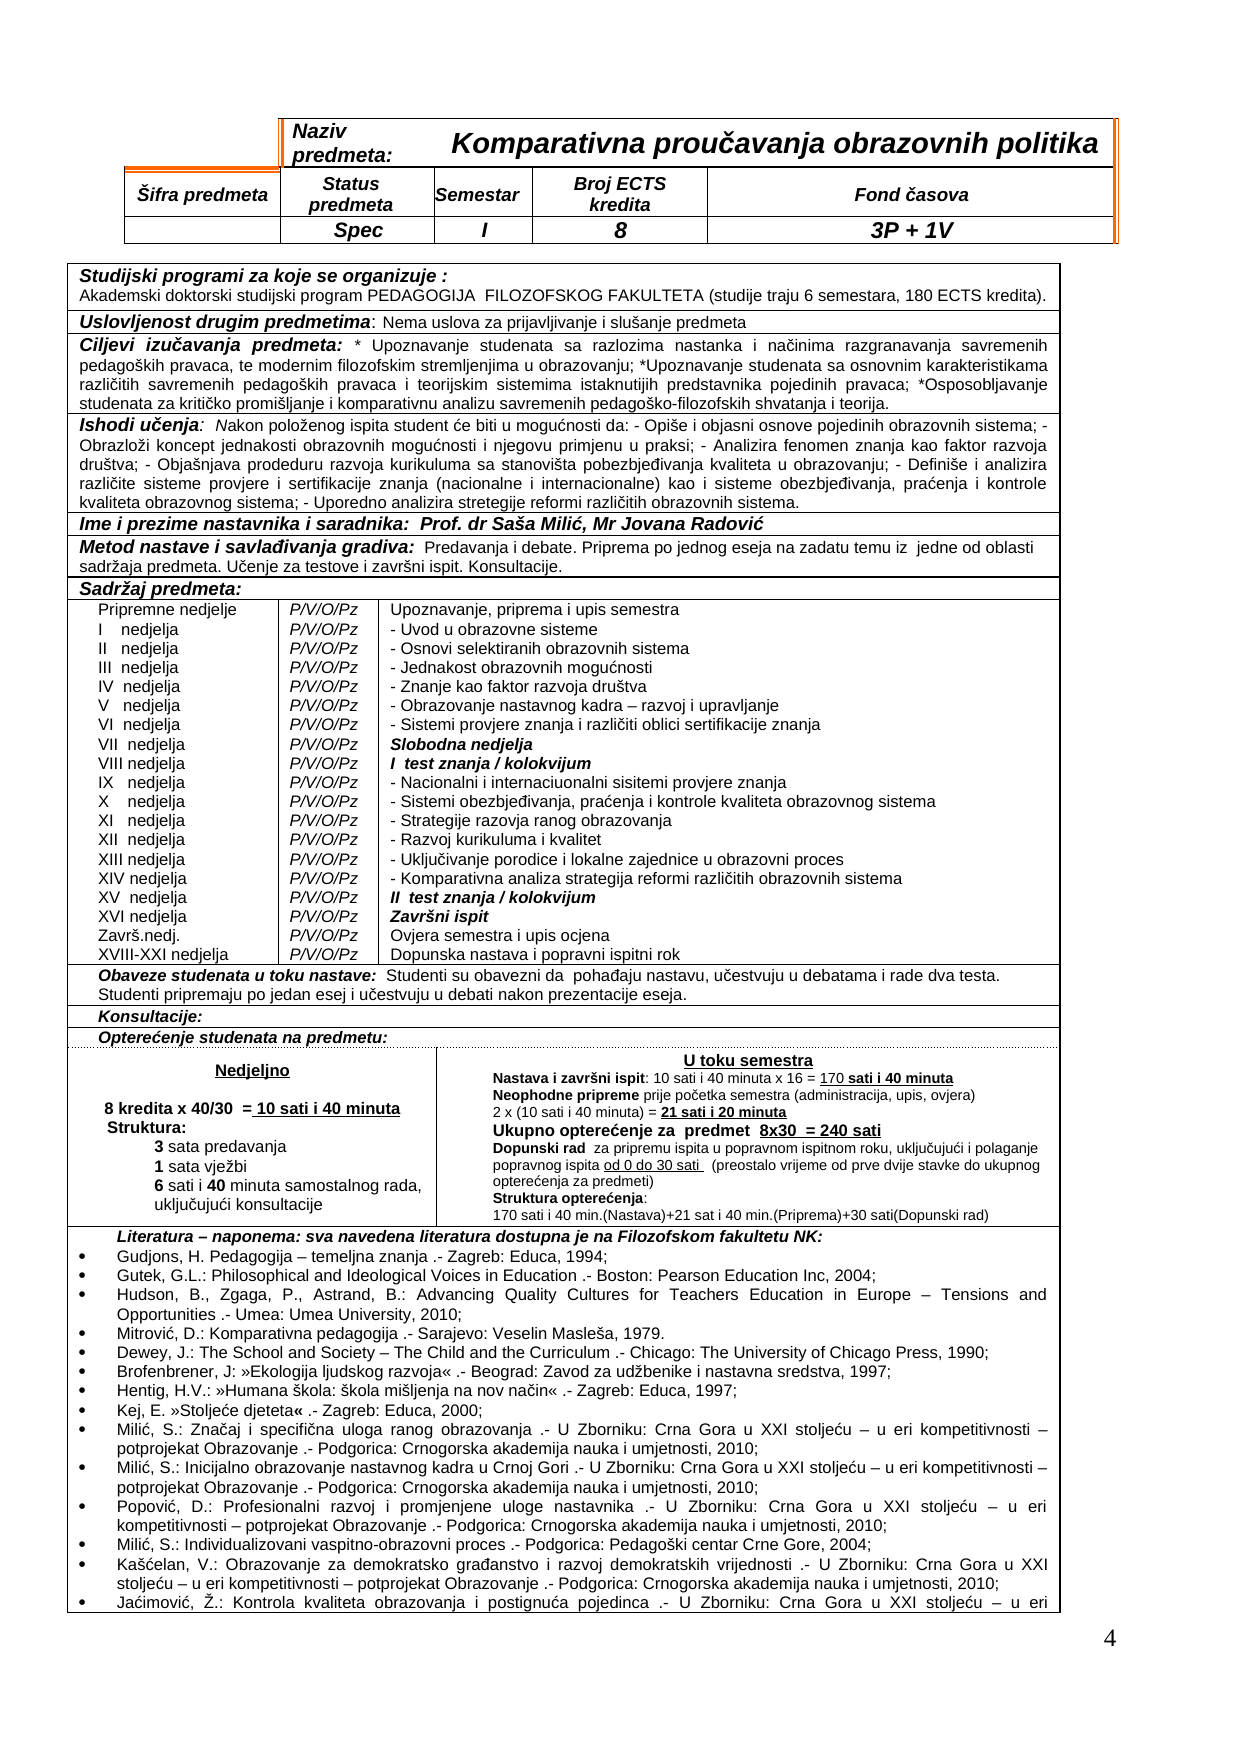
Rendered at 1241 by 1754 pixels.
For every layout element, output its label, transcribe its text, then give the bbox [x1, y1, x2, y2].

table_cell Semestar [435, 168, 532, 216]
table_cell Spec [281, 217, 434, 243]
table_cell Sadržaj predmeta: [68, 578, 1059, 599]
table_cell Konsultacije: [68, 1006, 1059, 1027]
table_cell Pripremne nedjelje I nedjelja II nedjelja III nedjelja IV nedjelja V nedjelja VI nedjelja VII nedjelja VIII nedjelja IX nedjelja X nedjelja XI nedjelja XII nedjelja XIII nedjelja XIV nedjelja XV nedjelja XVI nedjelja Završ.nedj. XVIII-XXI nedjelja [68, 600, 278, 964]
table_cell Upoznavanje, priprema i upis semestra - Uvod u obrazovne sisteme - Osnovi selektiranih obrazovnih sistema - Jednakost obrazovnih mogućnosti - Znanje kao faktor razvoja društva - Obrazovanje nastavnog kadra – razvoj i upravljanje - Sistemi provjere znanja i različiti oblici sertifikacije znanja Slobodna nedjelja I test znanja / kolokvijum - Nacionalni i internaciuonalni sisitemi provjere znanja - Sistemi obezbjeđivanja, praćenja i kontrole kvaliteta obrazovnog sistema - Strategije razovja ranog obrazovanja - Razvoj kurikuluma i kvalitet - Uključivanje porodice i lokalne zajednice u obrazovni proces - Komparativna analiza strategija reformi različitih obrazovnih sistema II test znanja / kolokvijum Završni ispit Ovjera semestra i upis ocjena Dopunska nastava i popravni ispitni rok [379, 600, 1059, 964]
table_cell Opterećenje studenata na predmetu: [68, 1028, 1059, 1047]
table_cell Šifra predmeta [125, 173, 280, 216]
table_cell Uslovljenost drugim predmetima: Nema uslova za prijavljivanje i slušanje predmeta [68, 311, 1059, 333]
table_cell Metod nastave i savlađivanja gradiva: Predavanja i debate. Priprema po jednog eseja na zadatu temu iz jedne od oblasti sadržaja predmeta. Učenje za testove i završni ispit. Konsultacije. [68, 536, 1059, 576]
table_cell Ciljevi izučavanja predmeta: * Upoznavanje studenata sa razlozima nastanka i načinima razgranavanja savremenih pedagoških pravaca, te modernim filozofskim stremljenjima u obrazovanju; *Upoznavanje studenata sa osnovnim karakteristikama različitih savremenih pedagoških pravaca i teorijskim sistemima istaknutijih predstavnika pojedinih pravaca; *Osposobljavanje studenata za kritičko promišljanje i komparativnu analizu savremenih pedagoško-filozofskih shvatanja i teorija. [68, 334, 1059, 413]
table_cell Obaveze studenata u toku nastave: Studenti su obavezni da pohađaju nastavu, učestvuju u debatama i rade dva testa. Studenti pripremaju po jedan esej i učestvuju u debati nakon prezentacije eseja. [68, 965, 1059, 1004]
table_header Studijski programi za koje se organizuje : Akademski doktorski studijski program PEDAGOGIJA FILOZOFSKOG FAKULTETA (studije traju 6 semestara, 180 ECTS kredita). [68, 264, 1059, 310]
table_cell U toku semestra Nastava i završni ispit: 10 sati i 40 minuta x 16 = 170 sati i 40 minuta Neophodne pripreme prije početka semestra (administracija, upis, ovjera) 2 x (10 sati i 40 minuta) = 21 sati i 20 minuta Ukupno opterećenje za predmet 8x30 = 240 sati Dopunski rad za pripremu ispita u popravnom ispitnom roku, uključujući i polaganje popravnog ispita od 0 do 30 sati (preostalo vrijeme od prve dvije stavke do ukupnog opterećenja za predmeti) Struktura opterećenja: 170 sati i 40 min.(Nastava)+21 sat i 40 min.(Priprema)+30 sati(Dopunski rad) [437, 1047, 1059, 1226]
table_cell Ime i prezime nastavnika i saradnika: Prof. dr Saša Milić, Mr Jovana Radović [68, 513, 1059, 535]
table_cell 3P + 1V [708, 217, 1113, 243]
table_cell Ishodi učenja: Nakon položenog ispita student će biti u mogućnosti da: - Opiše i objasni osnove pojedinih obrazovnih sistema; - Obrazloži koncept jednakosti obrazovnih mogućnosti i njegovu primjenu u praksi; - Analizira fenomen znanja kao faktor razvoja društva; - Objašnjava prodeduru razvoja kurikuluma sa stanovišta pobezbjeđivanja kvaliteta u obrazovanju; - Definiše i analizira različite sisteme provjere i sertifikacije znanja (nacionalne i internacionalne) kao i sisteme obezbjeđivanja, praćenja i kontrole kvaliteta obrazovnog sistema; - Uporedno analizira stretegije reformi različitih obrazovnih sistema. [68, 414, 1059, 512]
table_header Komparativna proučavanja obrazovnih politika [435, 119, 1113, 166]
table_cell Fond časova [708, 168, 1113, 216]
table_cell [68, 1227, 1059, 1612]
table_cell I [435, 217, 532, 243]
table_cell Nedjeljno 8 kredita x 40/30 = 10 sati i 40 minuta Struktura: 3 sata predavanja 1 sata vježbi 6 sati i 40 minuta samostalnog rada, uključujući konsultacije [68, 1047, 436, 1226]
table_header Naziv predmeta: [284, 119, 434, 166]
table_cell 8 [533, 217, 707, 243]
table_cell Status predmeta [281, 168, 434, 216]
table_cell Broj ECTS kredita [533, 168, 707, 216]
table_cell [125, 217, 280, 243]
table_cell P/V/O/Pz P/V/O/Pz P/V/O/Pz P/V/O/Pz P/V/O/Pz P/V/O/Pz P/V/O/Pz P/V/O/Pz P/V/O/Pz P/V/O/Pz P/V/O/Pz P/V/O/Pz P/V/O/Pz P/V/O/Pz P/V/O/Pz P/V/O/Pz P/V/O/Pz P/V/O/Pz P/V/O/Pz [279, 600, 378, 964]
